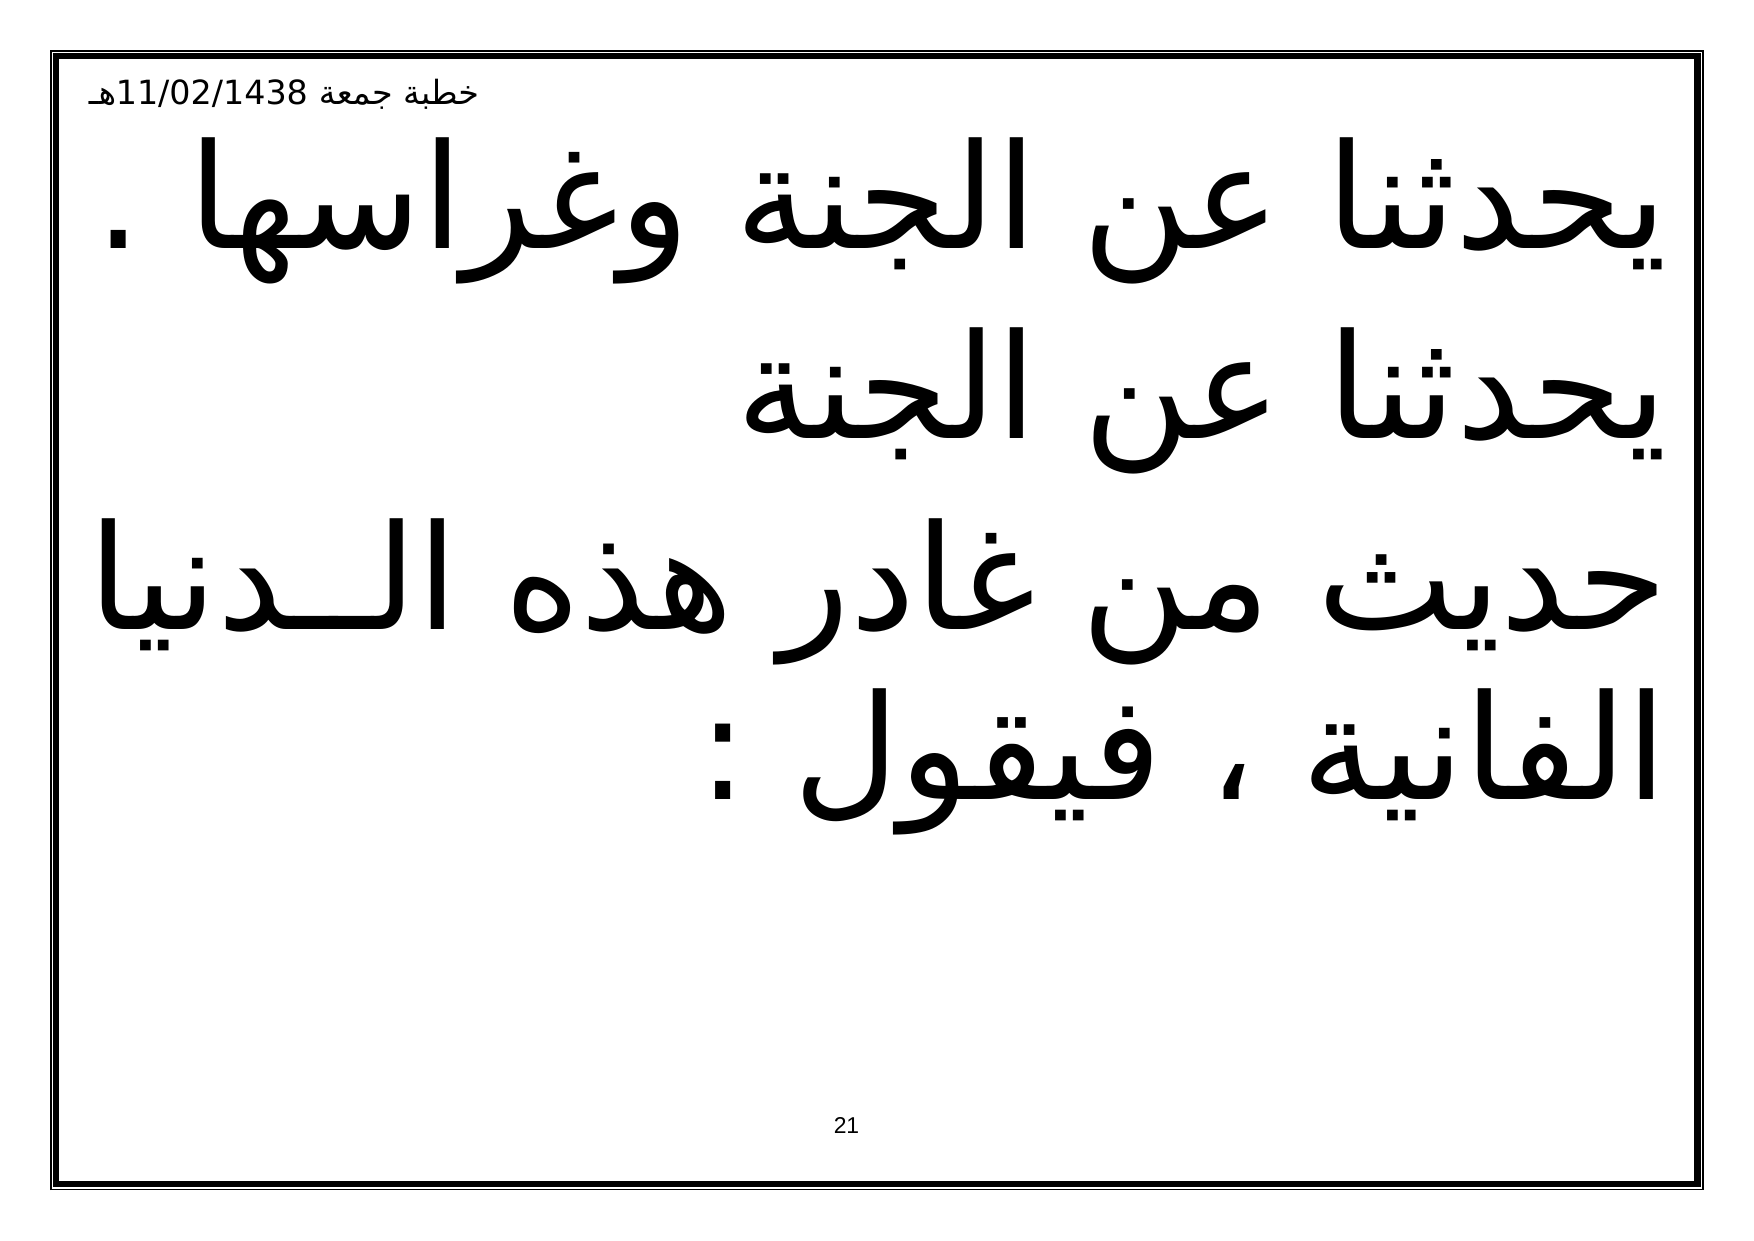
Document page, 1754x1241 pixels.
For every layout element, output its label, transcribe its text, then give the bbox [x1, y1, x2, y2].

text يحدثنا عن الجنة [89, 303, 1669, 473]
text حديث من غادر هذه الدنيا الفانية ، فيقول : [89, 494, 1669, 833]
text يحدثنا عن الجنة وغراسها . [89, 113, 1669, 282]
